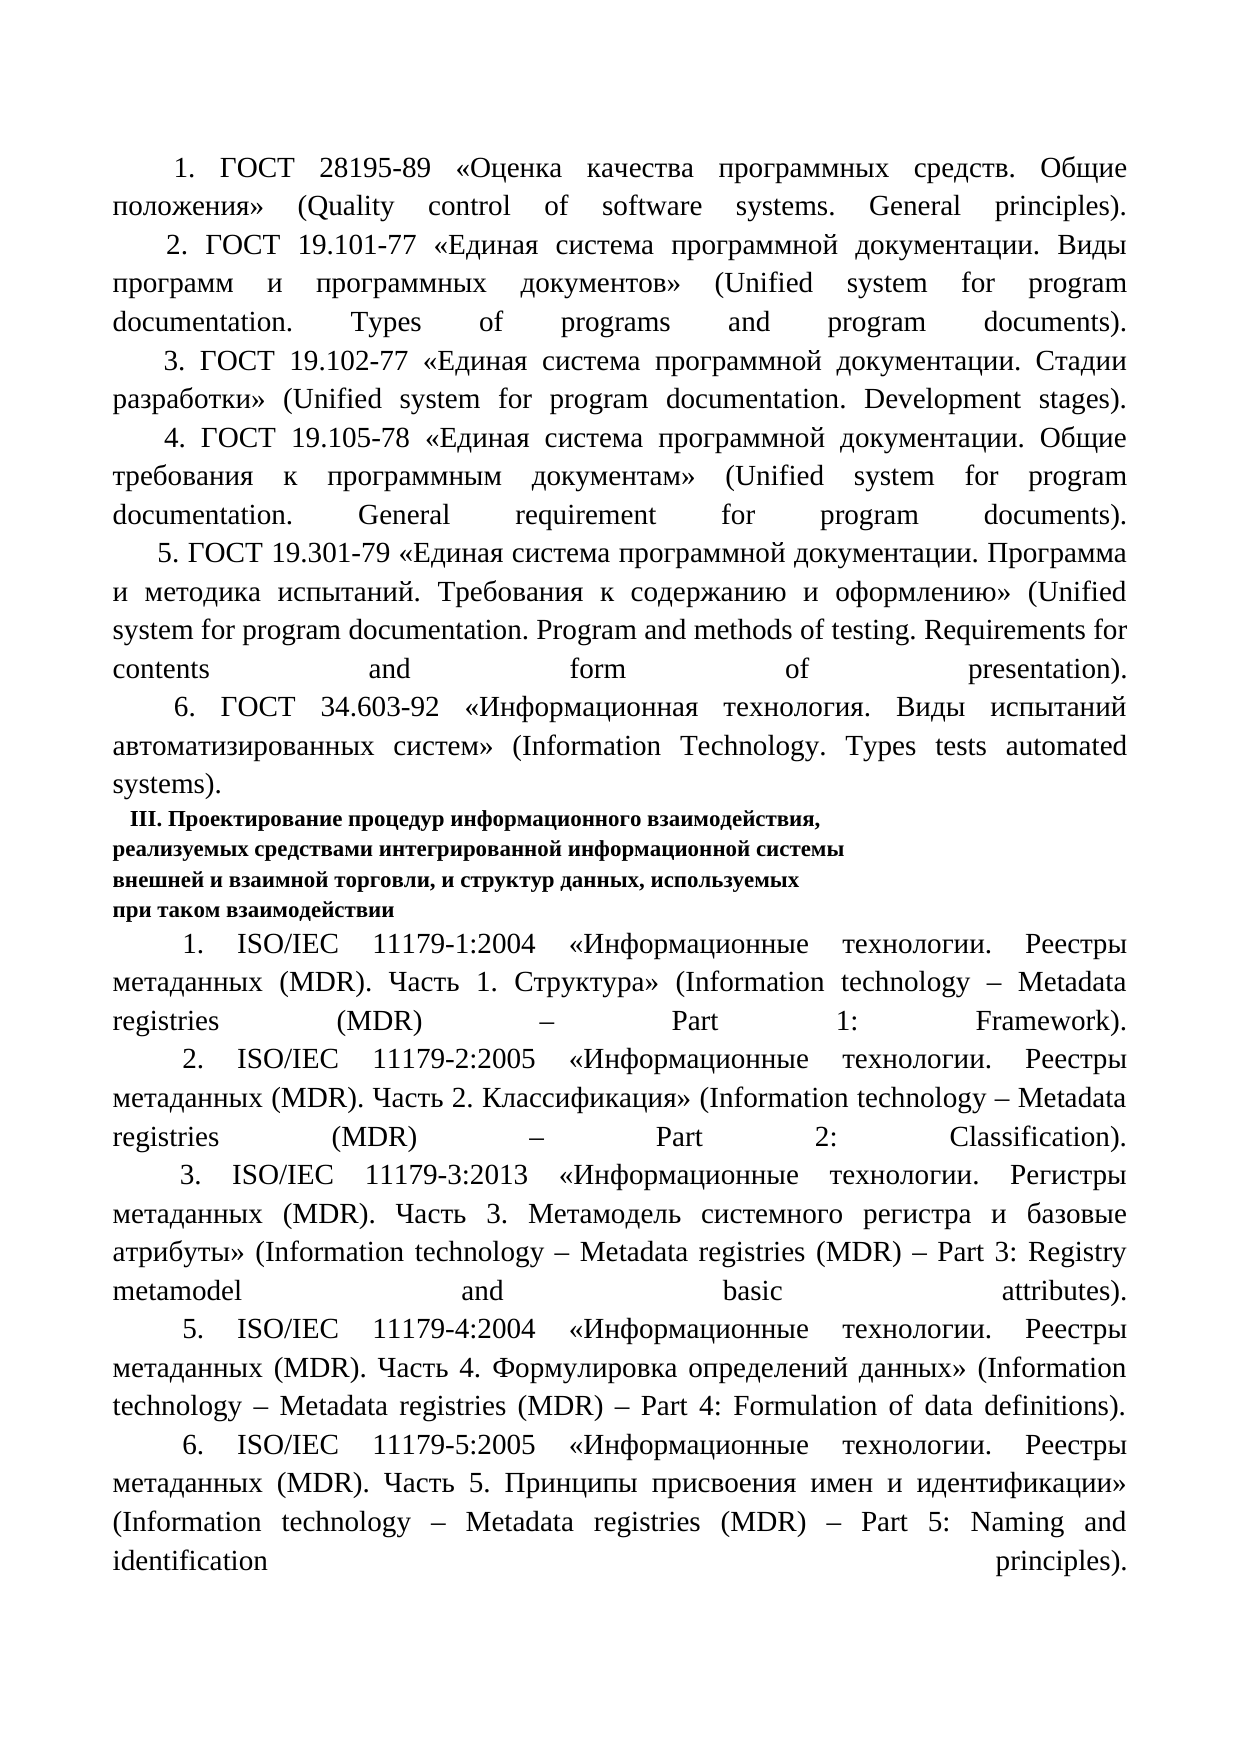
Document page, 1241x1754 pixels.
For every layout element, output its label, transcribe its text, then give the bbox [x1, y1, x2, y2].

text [112, 926, 1128, 1576]
text III. Проектирование процедур информационного взаимодействия, реализуемых средствами интегрированной информационной системы внешней и взаимной торговли, и структур данных, используемых при таком взаимодействии [112, 805, 1128, 922]
text 1. ГОСТ 28195-89 «Оценка качества программных средств. Общие положения» (Quality control of software systems. General principles). 2. ГОСТ 19.101-77 «Единая система программной документации. Виды программ и программных документов» (Unified system for program documentation. Types of programs and program documents). 3. ГОСТ 19.102-77 «Единая система программной документации. Стадии разработки» (Unified system for program documentation. Development stages). 4. ГОСТ 19.105-78 «Единая система программной документации. Общие требования к программным документам» (Unified system for program documentation. General requirement for program documents). 5. ГОСТ 19.301-79 «Единая система программной документации. Программа и методика испытаний. Требования к содержанию и оформлению» (Unified system for program documentation. Program and methods of testing. Requirements for contents and form of presentation). 6. ГОСТ 34.603-92 «Информационная технология. Виды испытаний автоматизированных систем» (Information Technology. Types tests automated systems). [112, 150, 1128, 800]
